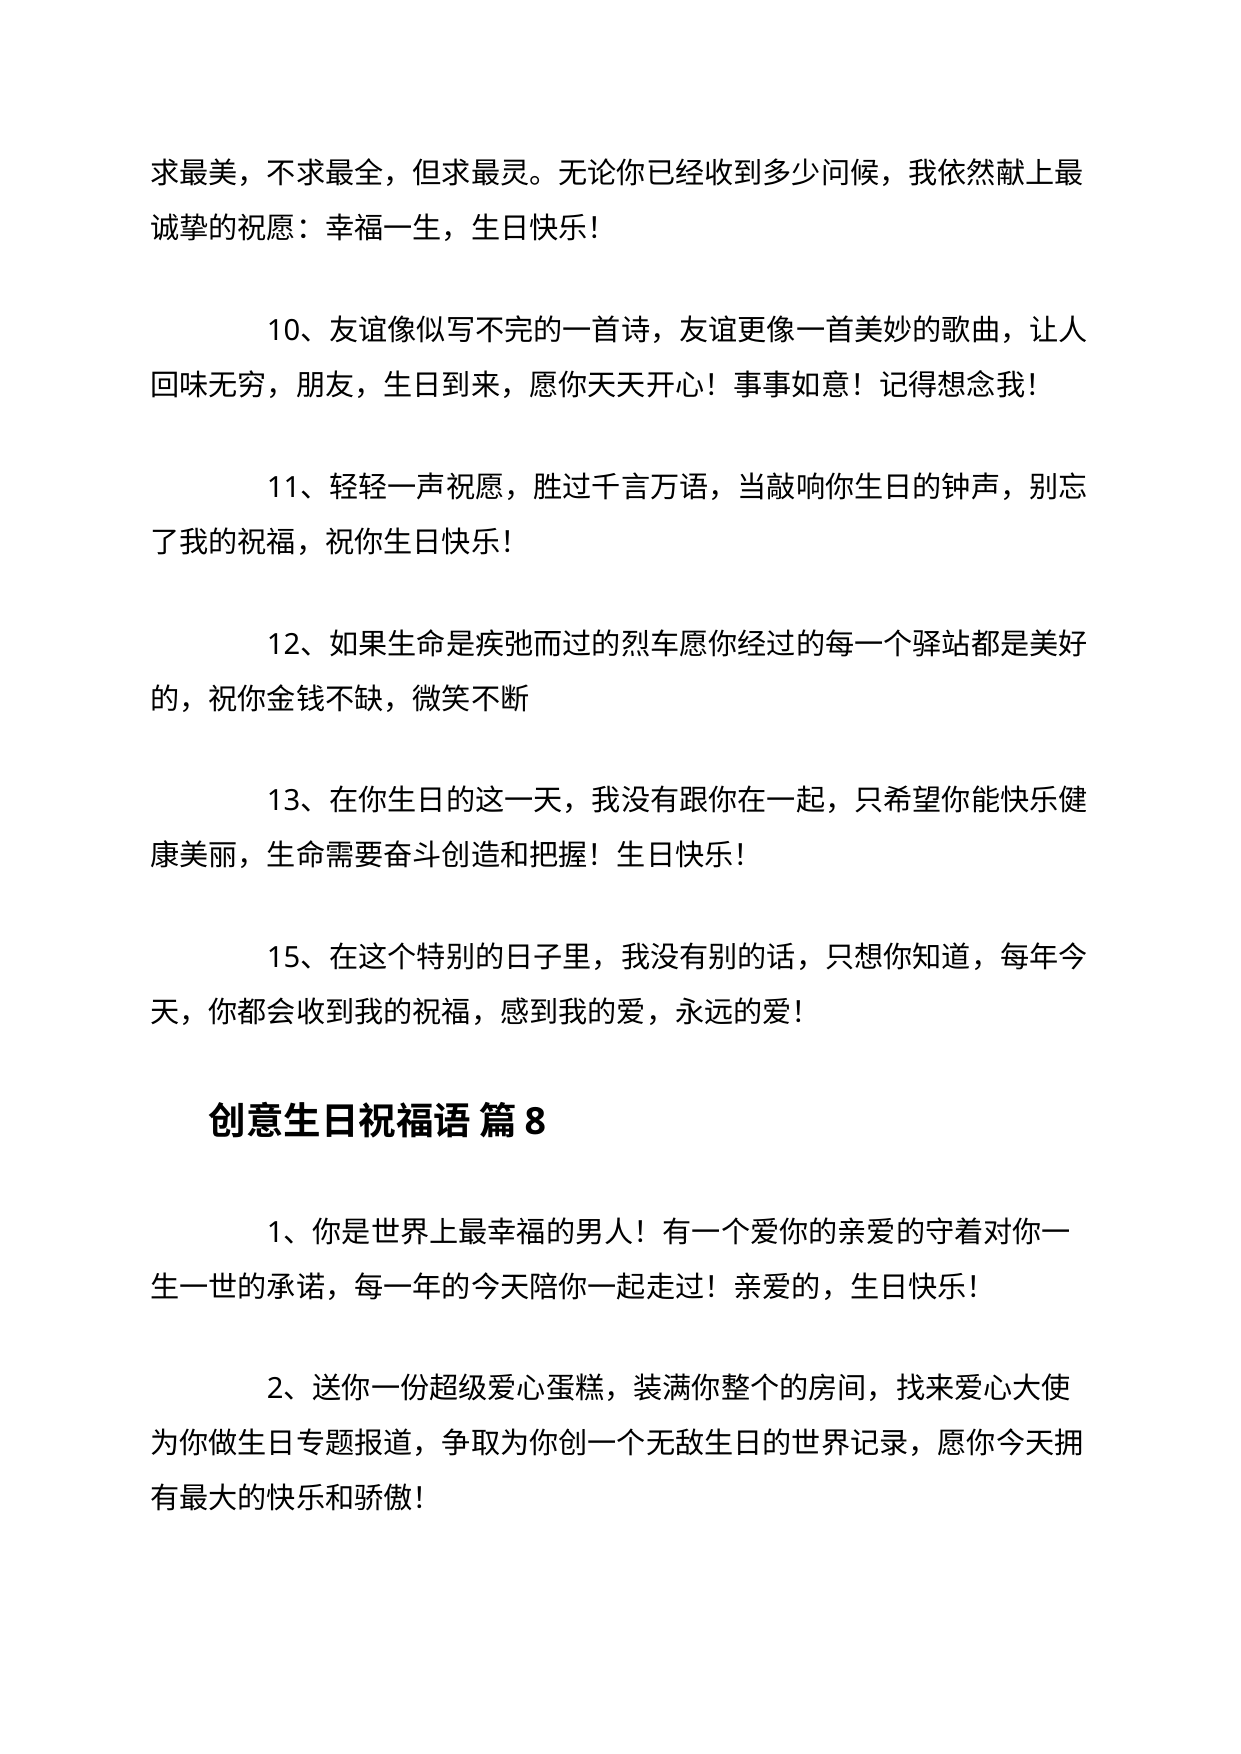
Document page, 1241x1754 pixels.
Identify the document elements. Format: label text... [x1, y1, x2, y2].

text 10、友谊像似写不完的一首诗，友谊更像一首美妙的歌曲，让人回味无穷，朋友，生日到来，愿你天天开心！事事如意！记得想念我！ [150, 307, 1090, 404]
text 15、在这个特别的日子里，我没有别的话，只想你知道，每年今天，你都会收到我的祝福，感到我的爱，永远的爱！ [150, 934, 1090, 1031]
text 创意生日祝福语 篇8 [150, 1091, 1090, 1145]
text 13、在你生日的这一天，我没有跟你在一起，只希望你能快乐健康美丽，生命需要奋斗创造和把握！生日快乐！ [150, 777, 1090, 874]
text 11、轻轻一声祝愿，胜过千言万语，当敲响你生日的钟声，别忘了我的祝福，祝你生日快乐！ [150, 463, 1090, 561]
text 1、你是世界上最幸福的男人！有一个爱你的亲爱的守着对你一生一世的承诺，每一年的今天陪你一起走过！亲爱的，生日快乐！ [150, 1208, 1090, 1305]
text 2、送你一份超级爱心蛋糕，装满你整个的房间，找来爱心大使为你做生日专题报道，争取为你创一个无敌生日的世界记录，愿你今天拥有最大的快乐和骄傲！ [150, 1365, 1090, 1517]
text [150, 150, 1090, 247]
text 12、如果生命是疾弛而过的烈车愿你经过的每一个驿站都是美好的，祝你金钱不缺，微笑不断 [150, 620, 1090, 717]
